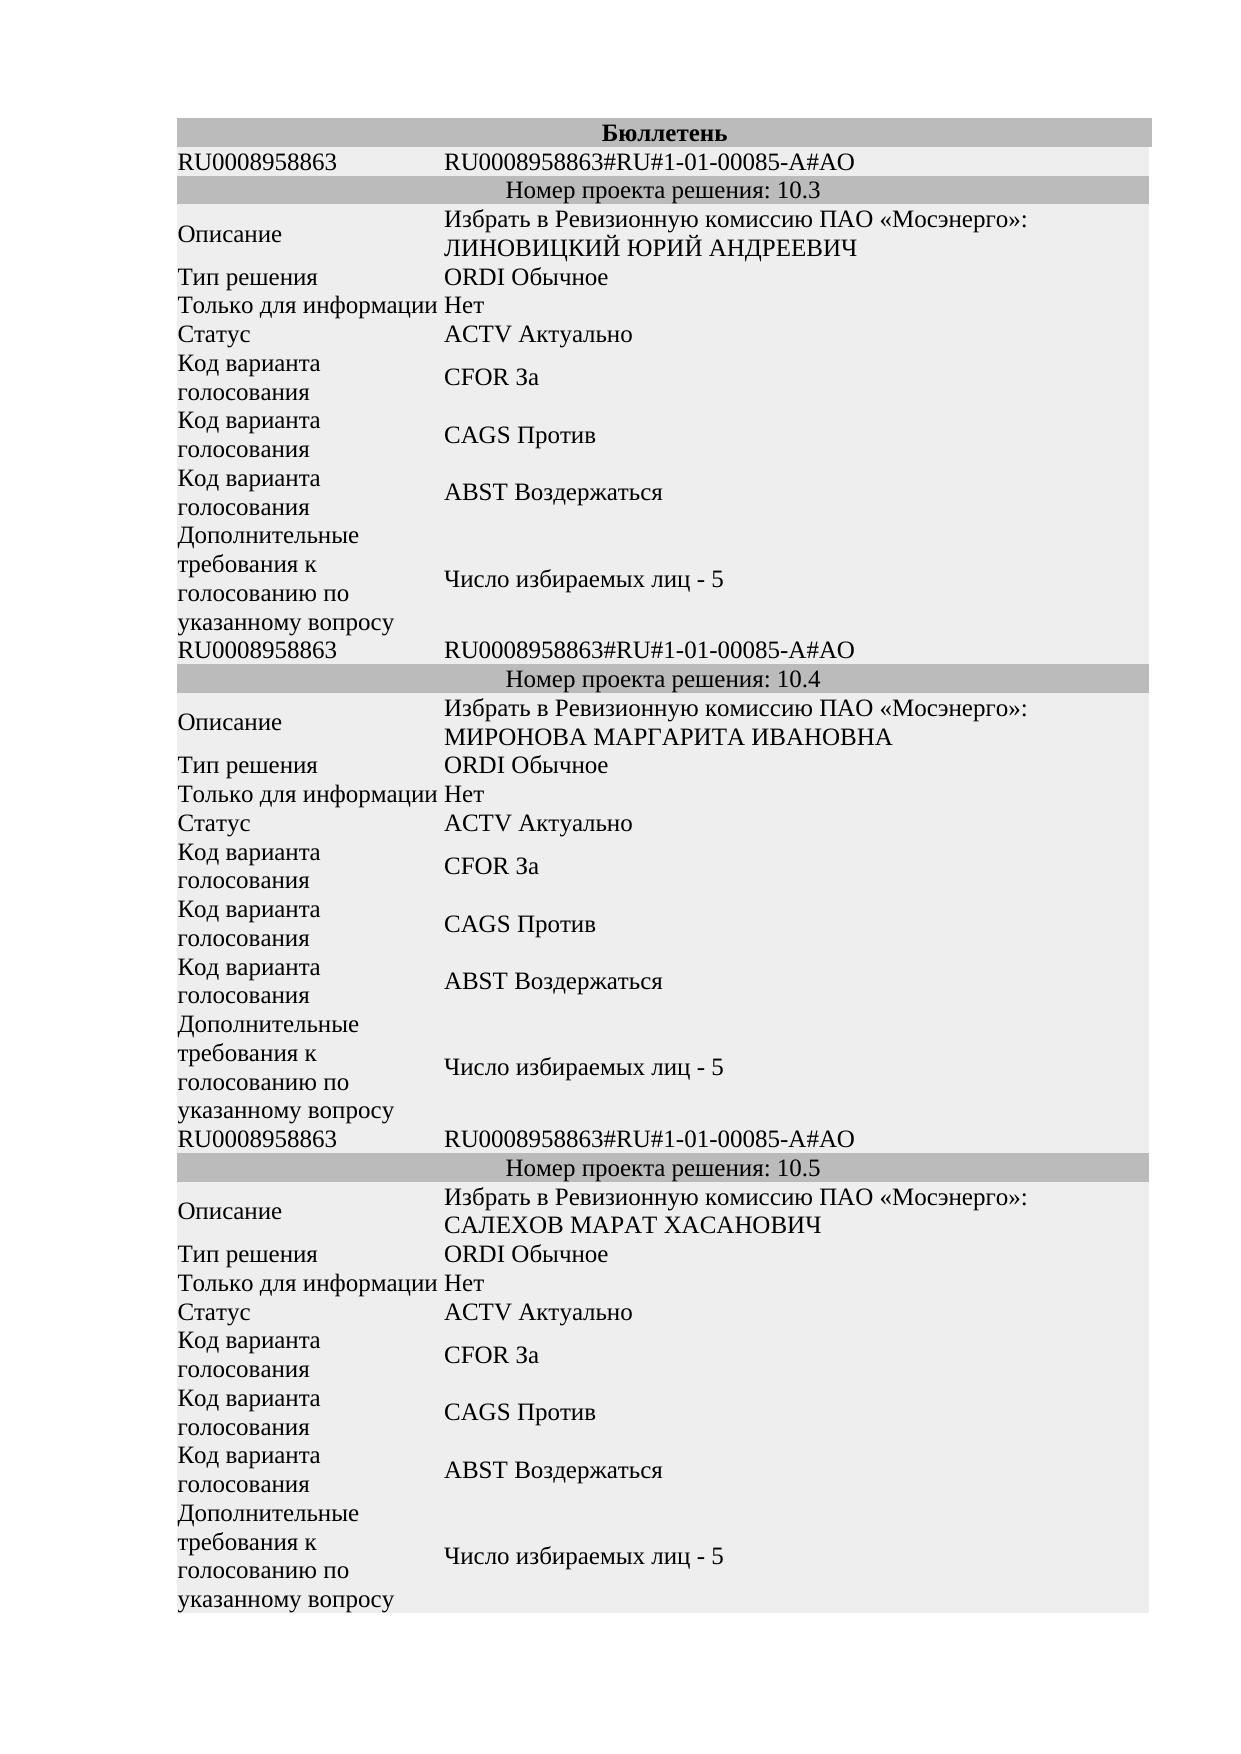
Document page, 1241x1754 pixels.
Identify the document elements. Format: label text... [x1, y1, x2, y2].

table_cell CAGS Против [444, 1383, 1149, 1441]
table_cell Число избираемых лиц - 5 [444, 521, 1149, 636]
table_cell Описание [177, 204, 444, 262]
table_cell Код варианта голосования [177, 1383, 444, 1441]
table_cell Код варианта голосования [177, 894, 444, 952]
table_cell ABST Воздержаться [444, 463, 1149, 521]
table_cell Дополнительные требования к голосованию по указанному вопросу [177, 521, 444, 636]
table_cell RU0008958863#RU#1-01-00085-A#АО [444, 636, 1149, 664]
table_cell ORDI Обычное [444, 1239, 1149, 1268]
table_cell Код варианта голосования [177, 952, 444, 1009]
table_cell RU0008958863#RU#1-01-00085-A#АО [444, 147, 1149, 176]
table_cell ACTV Актуально [444, 319, 1149, 348]
table_cell ACTV Актуально [444, 808, 1149, 837]
table_cell Дополнительные требования к голосованию по указанному вопросу [177, 1498, 444, 1613]
table_header Бюллетень [177, 118, 1152, 147]
table_cell Тип решения [177, 751, 444, 779]
table_cell Число избираемых лиц - 5 [444, 1009, 1149, 1124]
table_cell Код варианта голосования [177, 463, 444, 521]
table_cell ACTV Актуально [444, 1297, 1149, 1326]
table_cell Номер проекта решения: 10.4 [177, 664, 1149, 693]
table_cell Номер проекта решения: 10.3 [177, 176, 1149, 204]
table_cell Описание [177, 693, 444, 751]
table_cell RU0008958863 [177, 147, 444, 176]
table_cell Число избираемых лиц - 5 [444, 1498, 1149, 1613]
table_cell CAGS Против [444, 406, 1149, 463]
table_cell Нет [444, 1268, 1149, 1297]
table_cell Только для информации [177, 291, 444, 319]
table_cell Только для информации [177, 779, 444, 808]
table_cell Дополнительные требования к голосованию по указанному вопросу [177, 1009, 444, 1124]
table_cell CAGS Против [444, 894, 1149, 952]
table_cell Только для информации [177, 1268, 444, 1297]
table_cell Код варианта голосования [177, 348, 444, 406]
table_cell RU0008958863 [177, 1124, 444, 1153]
table_cell CFOR За [444, 837, 1149, 894]
table_cell Код варианта голосования [177, 406, 444, 463]
table_cell Номер проекта решения: 10.5 [177, 1153, 1149, 1182]
table_cell Тип решения [177, 262, 444, 291]
table_cell Статус [177, 1297, 444, 1326]
table_cell ABST Воздержаться [444, 952, 1149, 1009]
table_cell Статус [177, 319, 444, 348]
table_cell RU0008958863 [177, 636, 444, 664]
table_cell Описание [177, 1182, 444, 1239]
table_cell ORDI Обычное [444, 751, 1149, 779]
table_cell ABST Воздержаться [444, 1441, 1149, 1498]
table_cell ORDI Обычное [444, 262, 1149, 291]
table_cell Нет [444, 779, 1149, 808]
table_cell RU0008958863#RU#1-01-00085-A#АО [444, 1124, 1149, 1153]
table_cell Код варианта голосования [177, 837, 444, 894]
table_cell Нет [444, 291, 1149, 319]
table_cell Тип решения [177, 1239, 444, 1268]
table_cell Статус [177, 808, 444, 837]
table_cell Код варианта голосования [177, 1441, 444, 1498]
table_cell Избрать в Ревизионную комиссию ПАО «Мосэнерго»: САЛЕХОВ МАРАТ ХАСАНОВИЧ [444, 1182, 1149, 1239]
table_cell CFOR За [444, 348, 1149, 406]
table_cell Избрать в Ревизионную комиссию ПАО «Мосэнерго»: ЛИНОВИЦКИЙ ЮРИЙ АНДРЕЕВИЧ [444, 204, 1149, 262]
table_cell Избрать в Ревизионную комиссию ПАО «Мосэнерго»: МИРОНОВА МАРГАРИТА ИВАНОВНА [444, 693, 1149, 751]
table_cell Код варианта голосования [177, 1326, 444, 1383]
table_cell CFOR За [444, 1326, 1149, 1383]
